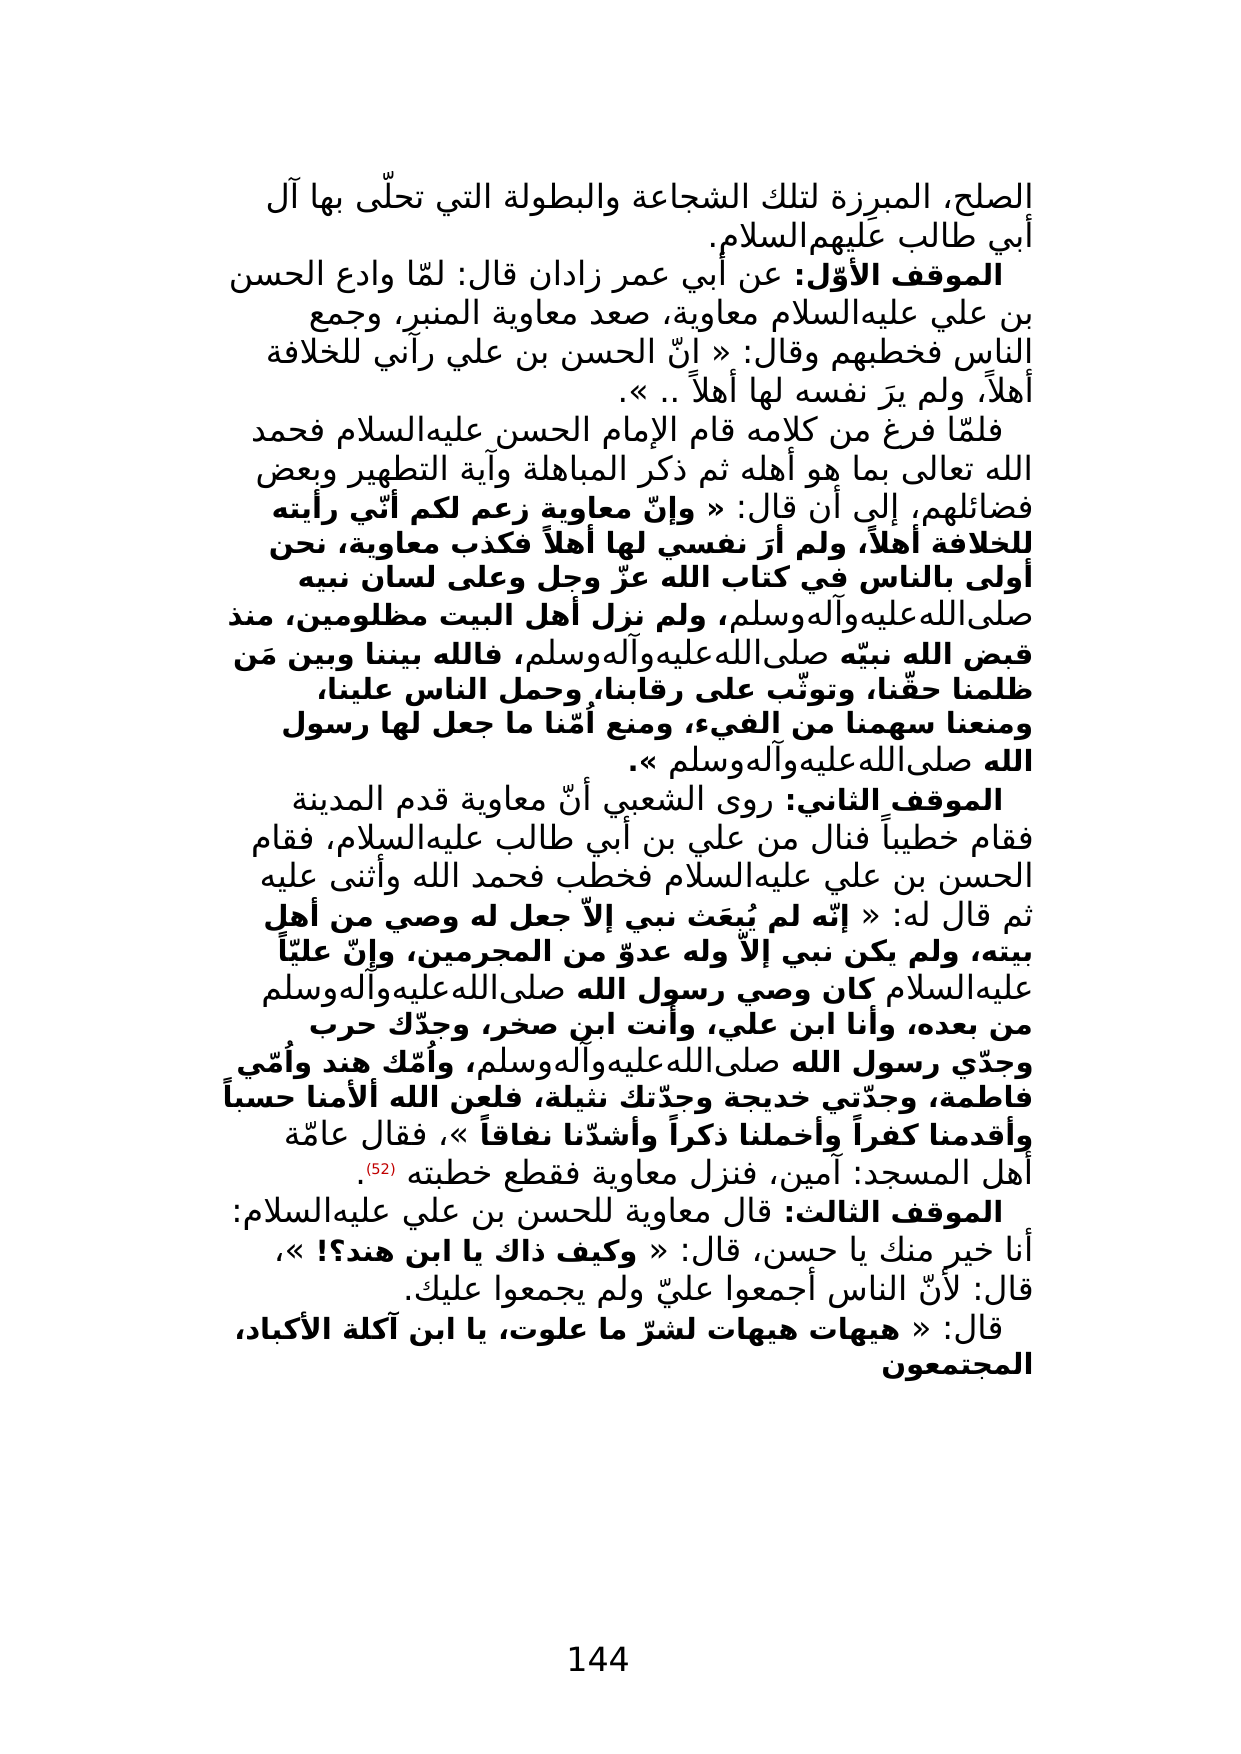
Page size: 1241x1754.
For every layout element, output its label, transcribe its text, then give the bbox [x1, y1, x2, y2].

text قال: « هيهات هيهات لشرّ ما علوت، يا ابن آكلة الأكباد، المجتمعون [222, 1308, 1033, 1381]
text الموقف الثالث: قال معاوية للحسن بن علي عليه‌السلام: أنا خير منك يا حسن، قال: « وكيف ذاك يا ابن هند؟! »، قال: لأنّ الناس أجمعوا عليّ ولم يجمعوا عليك. [222, 1192, 1033, 1308]
text الموقف الأوّل: عن أبي عمر زادان قال: لمّا وادع الحسن بن علي عليه‌السلام معاوية، صعد معاوية المنبر، وجمع الناس فخطبهم وقال: « انّ الحسن بن علي رآني للخلافة أهلاً، ولم يرَ نفسه لها أهلاً .. ». [222, 255, 1033, 410]
text الموقف الثاني: روى الشعبي أنّ معاوية قدم المدينة فقام خطيباً فنال من علي بن أبي طالب عليه‌السلام، فقام الحسن بن علي عليه‌السلام فخطب فحمد الله وأثنى عليه ثم قال له: « إنّه لم يُبعَث نبي إلاّ جعل له وصي من أهل بيته، ولم يكن نبي إلاّ وله عدوّ من المجرمين، وإنّ عليّاً عليه‌السلام كان وصي رسول الله صلى‌الله‌عليه‌وآله‌وسلم من بعده، وأنا ابن علي، وأنت ابن صخر، وجدّك حرب وجدّي رسول الله صلى‌الله‌عليه‌وآله‌وسلم، واُمّك هند واُمّي فاطمة، وجدّتي خديجة وجدّتك نثيلة، فلعن الله ألأمنا حسباً وأقدمنا كفراً وأخملنا ذكراً وأشدّنا نفاقاً »، فقال عامّة أهل المسجد: آمين، فنزل معاوية فقطع خطبته (52). [222, 779, 1033, 1192]
text الصلح، المبرِزة لتلك الشجاعة والبطولة التي تحلّى بها آل أبي طالب عليهم‌السلام. [222, 177, 1033, 255]
text فلمّا فرغ من كلامه قام الإمام الحسن عليه‌السلام فحمد الله تعالى بما هو أهله ثم ذكر المباهلة وآية التطهير وبعض فضائلهم، إلى أن قال: « وإنّ معاوية زعم لكم أنّي رأيته للخلافة أهلاً، ولم أرَ نفسي لها أهلاً فكذب معاوية، نحن أولى بالناس في كتاب الله عزّ وجل وعلى لسان نبيه صلى‌الله‌عليه‌وآله‌وسلم، ولم نزل أهل البيت مظلومين، منذ قبض الله نبيّه صلى‌الله‌عليه‌وآله‌وسلم، فالله بيننا وبين مَن ظلمنا حقّنا، وتوثّب على رقابنا، وحمل الناس علينا، ومنعنا سهمنا من الفيء، ومنع اُمّنا ما جعل لها رسول الله صلى‌الله‌عليه‌وآله‌وسلم ». [222, 410, 1033, 779]
